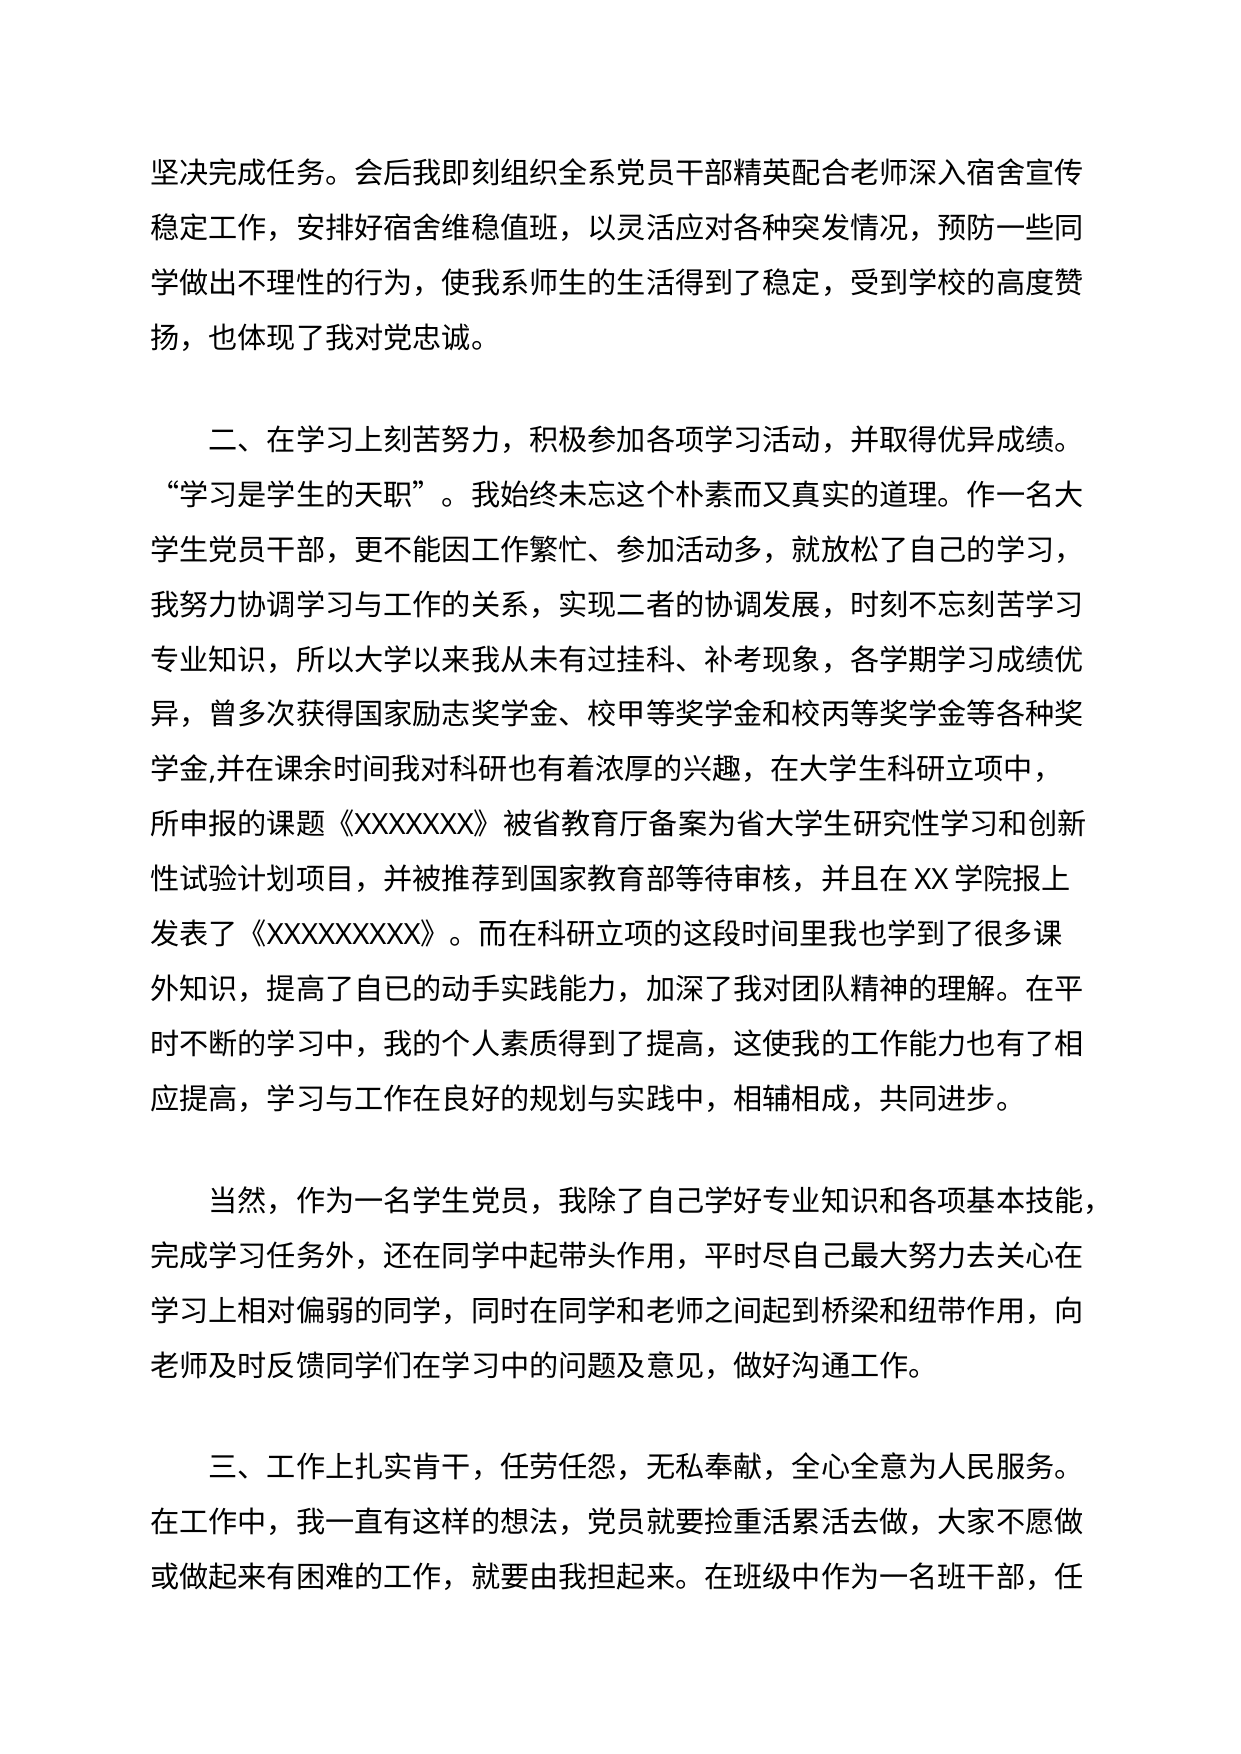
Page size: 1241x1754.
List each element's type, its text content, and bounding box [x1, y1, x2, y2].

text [150, 150, 1090, 357]
text 二、在学习上刻苦努力，积极参加各项学习活动，并取得优异成绩。“学习是学生的天职”。我始终未忘这个朴素而又真实的道理。作一名大学生党员干部，更不能因工作繁忙、参加活动多，就放松了自己的学习，我努力协调学习与工作的关系，实现二者的协调发展，时刻不忘刻苦学习专业知识，所以大学以来我从未有过挂科、补考现象，各学期学习成绩优异，曾多次获得国家励志奖学金、校甲等奖学金和校丙等奖学金等各种奖学金,并在课余时间我对科研也有着浓厚的兴趣，在大学生科研立项中，所申报的课题《XXXXXXX》被省教育厅备案为省大学生研究性学习和创新性试验计划项目，并被推荐到国家教育部等待审核，并且在XX学院报上发表了《XXXXXXXXX》。而在科研立项的这段时间里我也学到了很多课外知识，提高了自已的动手实践能力，加深了我对团队精神的理解。在平时不断的学习中，我的个人素质得到了提高，这使我的工作能力也有了相应提高，学习与工作在良好的规划与实践中，相辅相成，共同进步。 [150, 416, 1090, 1118]
text 当然，作为一名学生党员，我除了自己学好专业知识和各项基本技能，完成学习任务外，还在同学中起带头作用，平时尽自己最大努力去关心在学习上相对偏弱的同学，同时在同学和老师之间起到桥梁和纽带作用，向老师及时反馈同学们在学习中的问题及意见，做好沟通工作。 [150, 1177, 1090, 1384]
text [150, 1444, 1090, 1596]
